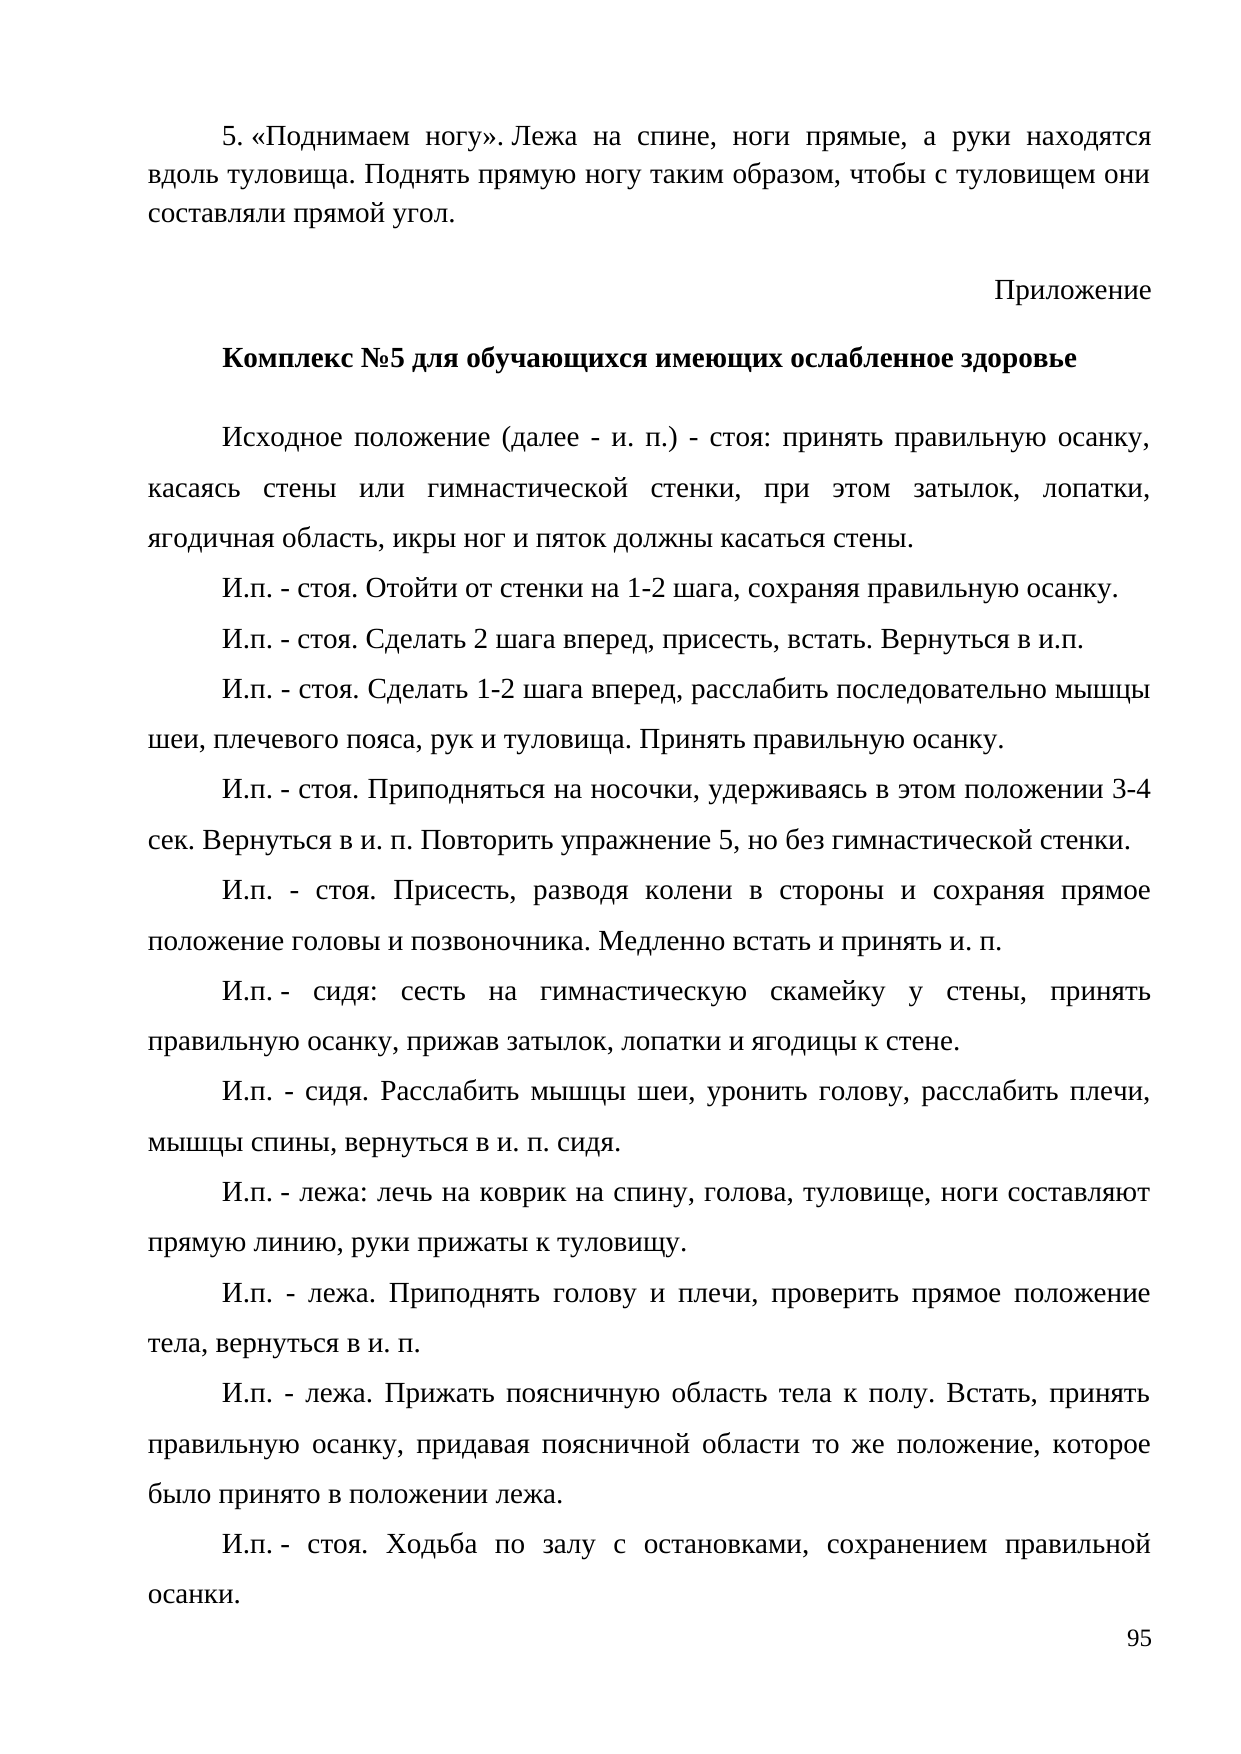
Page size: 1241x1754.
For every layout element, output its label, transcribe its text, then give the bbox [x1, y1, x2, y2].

text И.п. - стоя. Сделать 1-2 шага вперед, расслабить последовательно мышцы шеи, плечевого пояса, рук и туловища. Принять правильную осанку. [148, 671, 1152, 755]
text И.п. - стоя. Приподняться на носочки, удерживаясь в этом положении 3-4 сек. Вернуться в и. п. Повторить упражнение 5, но без гимнастической стенки. [148, 772, 1152, 856]
text Исходное положение (далее - и. п.) - стоя: принять правильную осанку, касаясь стены или гимнастической стенки, при этом затылок, лопатки, ягодичная область, икры ног и пяток должны касаться стены. [148, 419, 1152, 554]
text Комплекс №5 для обучающихся имеющих ослабленное здоровье [148, 340, 1152, 373]
text Приложение [148, 272, 1152, 306]
text И.п. - сидя. Расслабить мышцы шеи, уронить голову, расслабить плечи, мышцы спины, вернуться в и. п. сидя. [148, 1073, 1152, 1157]
text И.п. - лежа. Приподнять голову и плечи, проверить прямое положение тела, вернуться в и. п. [148, 1275, 1152, 1359]
text И.п. - стоя. Присесть, разводя колени в стороны и сохраняя прямое положение головы и позвоночника. Медленно встать и принять и. п. [148, 872, 1152, 956]
text И.п. - лежа. Прижать поясничную область тела к полу. Встать, принять правильную осанку, придавая поясничной области то же положение, которое было принято в положении лежа. [148, 1375, 1152, 1509]
text И.п. - стоя. Ходьба по залу с остановками, сохранением правильной осанки. [148, 1526, 1152, 1610]
text И.п. - стоя. Сделать 2 шага вперед, присесть, встать. Вернуться в и.п. [148, 621, 1152, 654]
text И.п. - стоя. Отойти от стенки на 1-2 шага, сохраняя правильную осанку. [148, 570, 1152, 604]
text 5. «Поднимаем ногу». Лежа на спине, ноги прямые, а руки находятся вдоль туловища. Поднять прямую ногу таким образом, чтобы с туловищем они составляли прямой угол. [148, 118, 1152, 229]
text И.п. - лежа: лечь на коврик на спину, голова, туловище, ноги составляют прямую линию, руки прижаты к туловищу. [148, 1174, 1152, 1258]
text И.п. - сидя: сесть на гимнастическую скамейку у стены, принять правильную осанку, прижав затылок, лопатки и ягодицы к стене. [148, 973, 1152, 1057]
